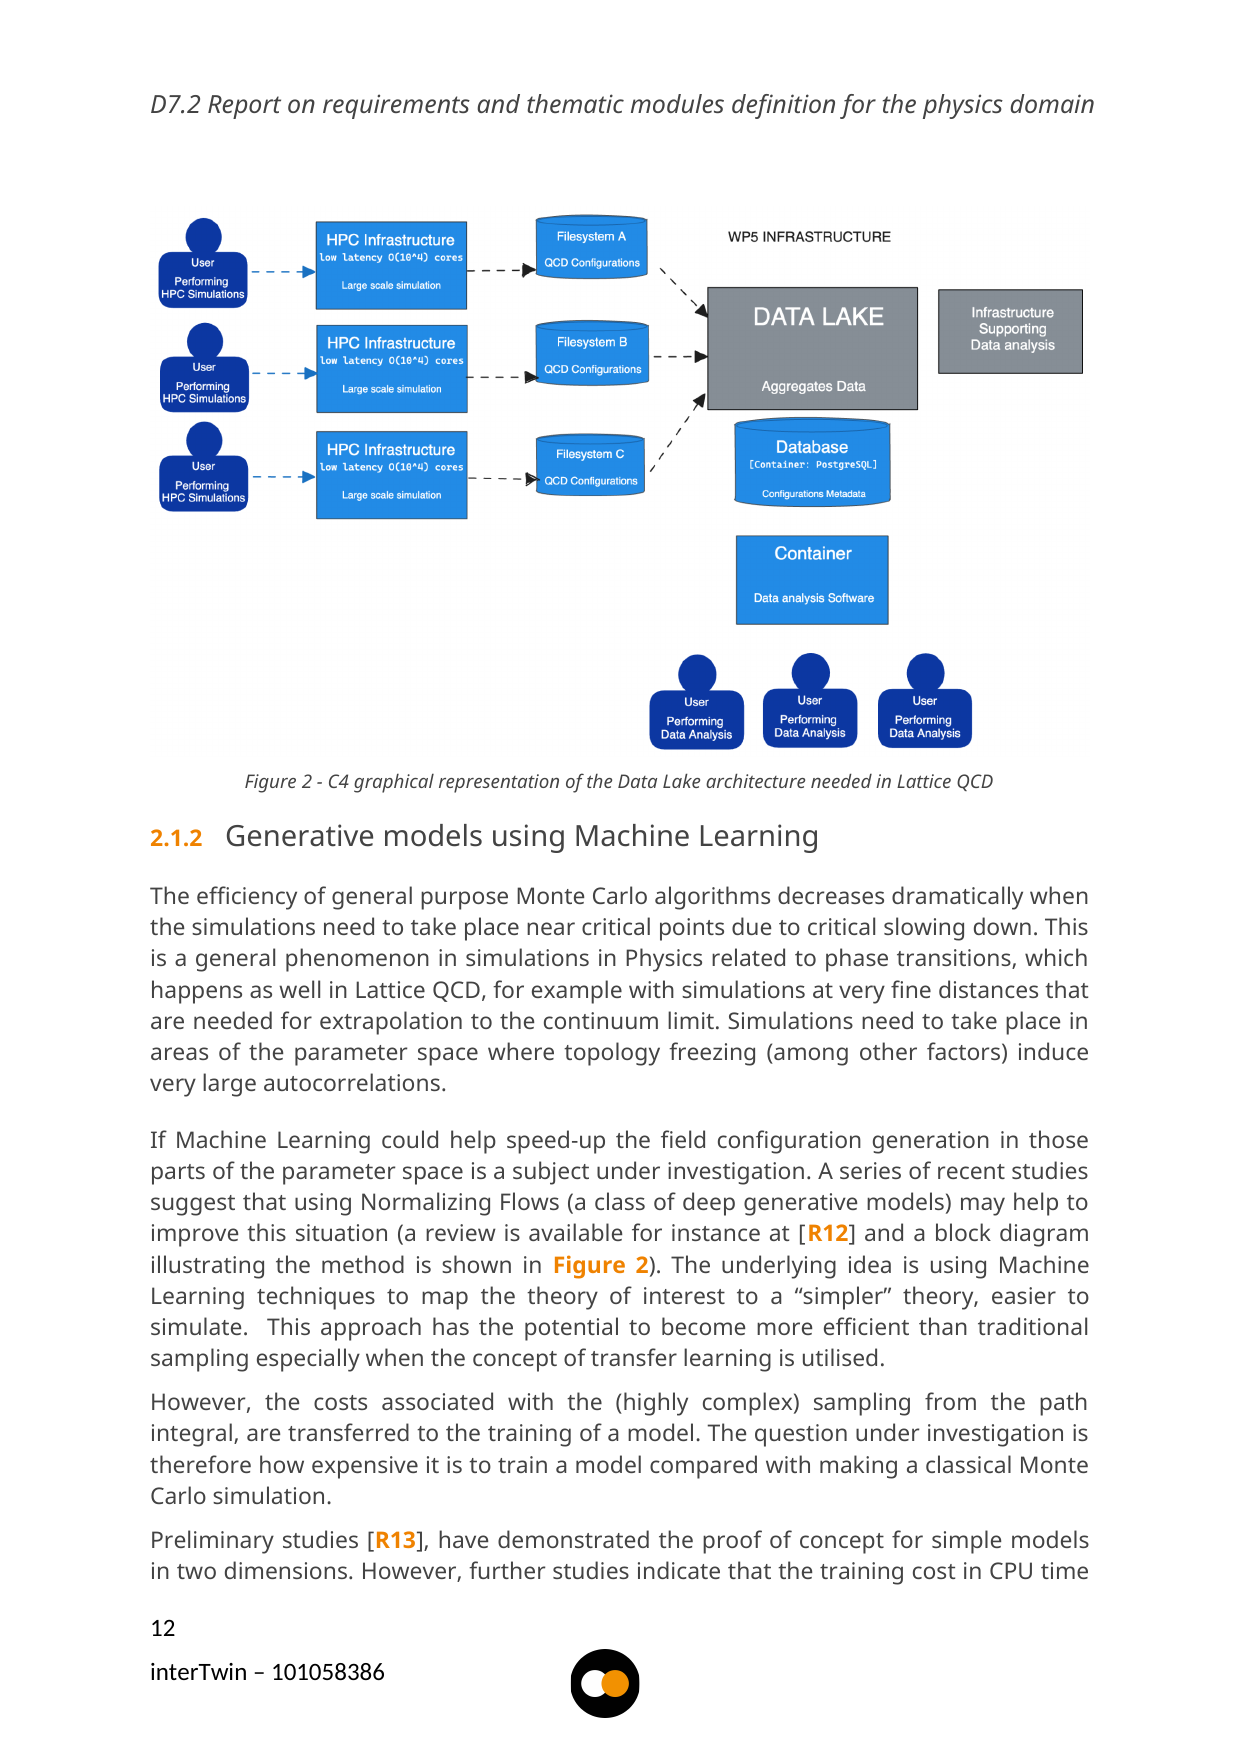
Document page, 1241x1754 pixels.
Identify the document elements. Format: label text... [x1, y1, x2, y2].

picture [150, 206, 1091, 757]
text The efficiency of general purpose Monte Carlo algorithms decreases dramatically when the simulations need to take place near critical points due to critical slowing down. This is a general phenomenon in simulations in Physics related to phase transitions, which happens as well in Lattice QCD, for example with simulations at very fine distances that are needed for extrapolation to the continuum limit. Simulations need to take place in areas of the parameter space where topology freezing (among other factors) induce very large autocorrelations. [150, 880, 1090, 1099]
subtitle Generative models using Machine Learning [150, 815, 1090, 855]
text Figure 2 - C4 graphical representation of the Data Lake architecture needed in Lattice QCD [150, 769, 1090, 794]
text However, the costs associated with the (highly complex) sampling from the path integral, are transferred to the training of a model. The question under investigation is therefore how expensive it is to train a model compared with making a classical Monte Carlo simulation. [150, 1386, 1090, 1511]
text If Machine Learning could help speed-up the field configuration generation in those parts of the parameter space is a subject under investigation. A series of recent studies suggest that using Normalizing Flows (a class of deep generative models) may help to improve this situation (a review is available for instance at [R12] and a block diagram illustrating the method is shown in Figure 2). The underlying idea is using Machine Learning techniques to map the theory of interest to a “simpler” theory, easier to simulate. This approach has the potential to become more efficient than traditional sampling especially when the concept of transfer learning is utilised. [150, 1124, 1090, 1374]
picture [570, 1649, 640, 1718]
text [150, 1524, 1090, 1586]
